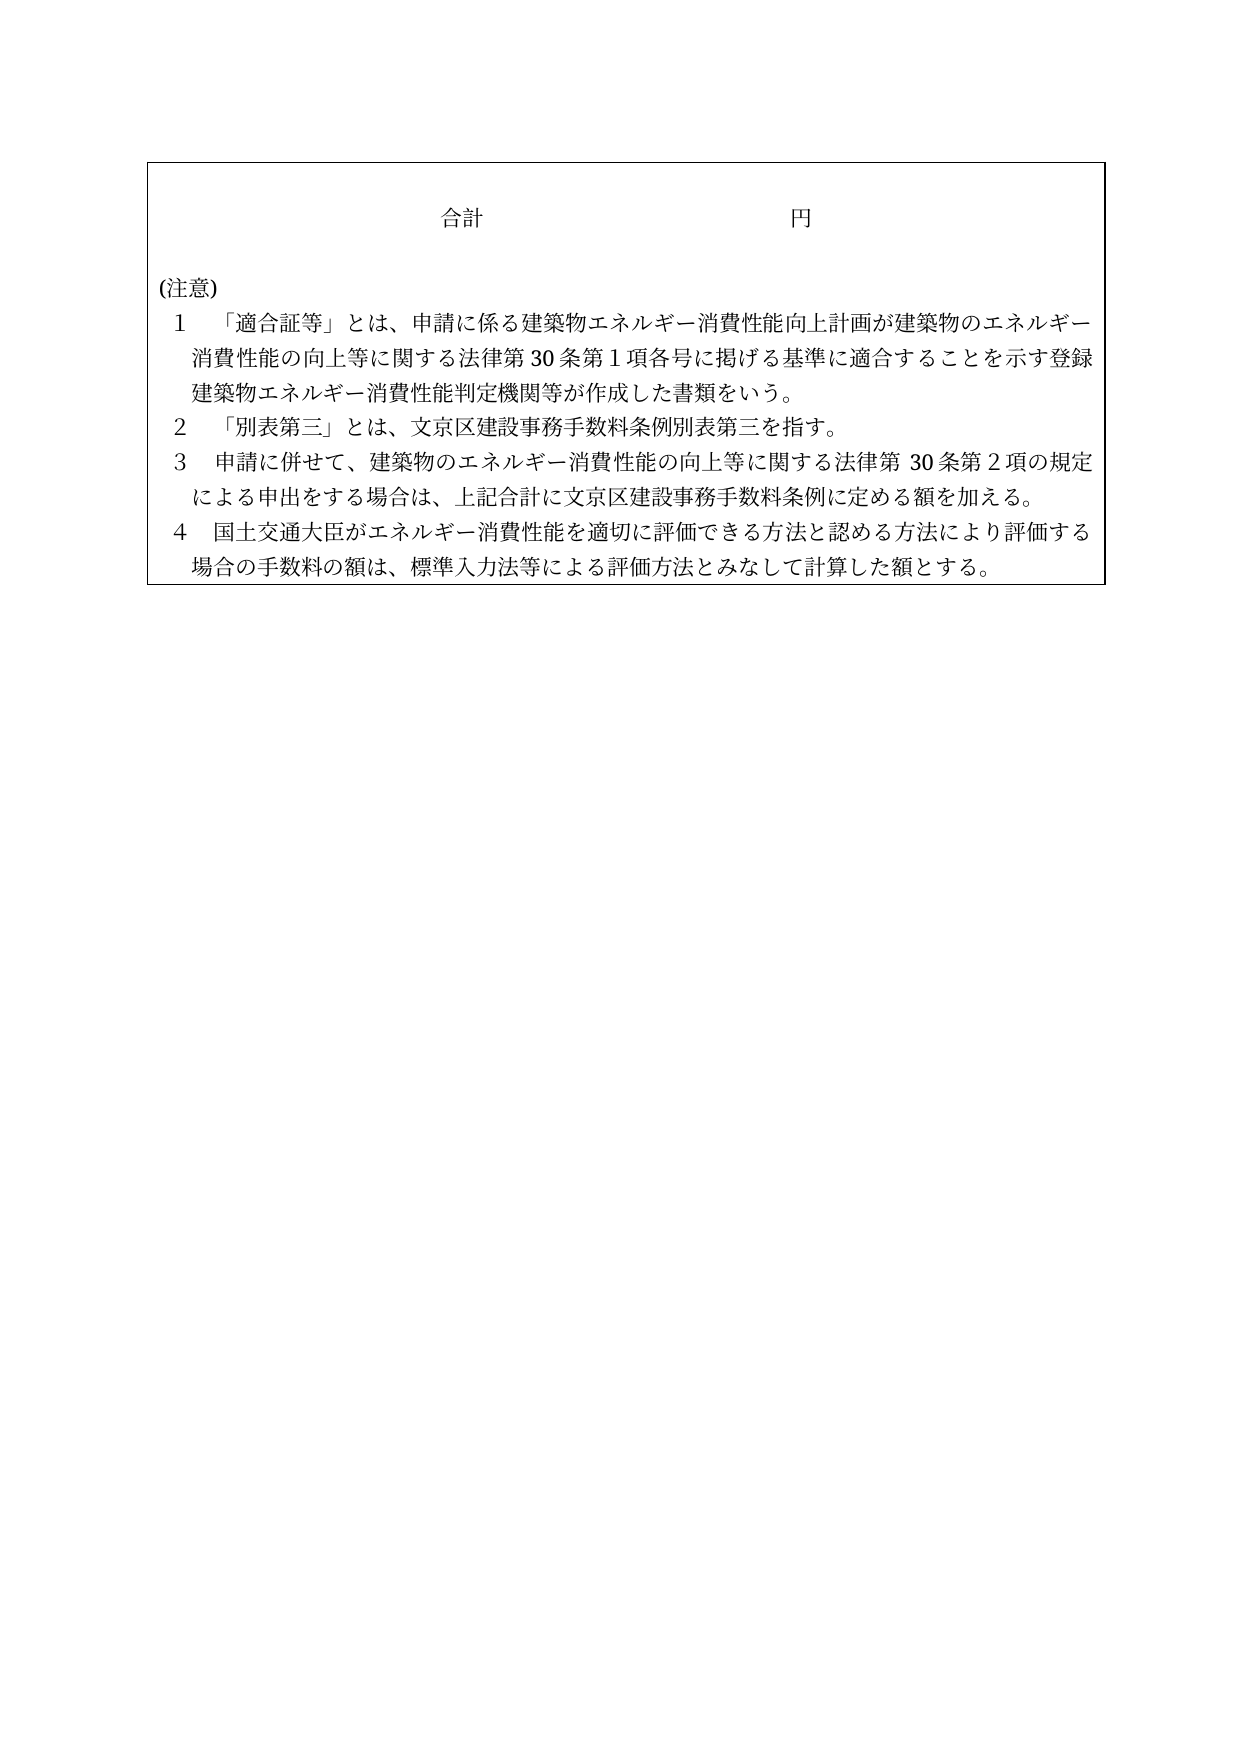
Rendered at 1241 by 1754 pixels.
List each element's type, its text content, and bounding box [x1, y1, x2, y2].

table_cell 合計 円 (注意) １ 「適合証等」とは、申請に係る建築物エネルギー消費性能向上計画が建築物のエネルギー 消費性能の向上等に関する法律第30条第１項各号に掲げる基準に適合することを示す登録建築物エネルギー消費性能判定機関等が作成した書類をいう。 ２ 「別表第三」とは、文京区建設事務手数料条例別表第三を指す。 ３ 申請に併せて、建築物のエネルギー消費性能の向上等に関する法律第30条第２項の規定による申出をする場合は、上記合計に文京区建設事務手数料条例に定める額を加える。 ４ 国土交通大臣がエネルギー消費性能を適切に評価できる方法と認める方法により評価する場合の手数料の額は、標準入力法等による評価方法とみなして計算した額とする。 [148, 163, 1104, 583]
